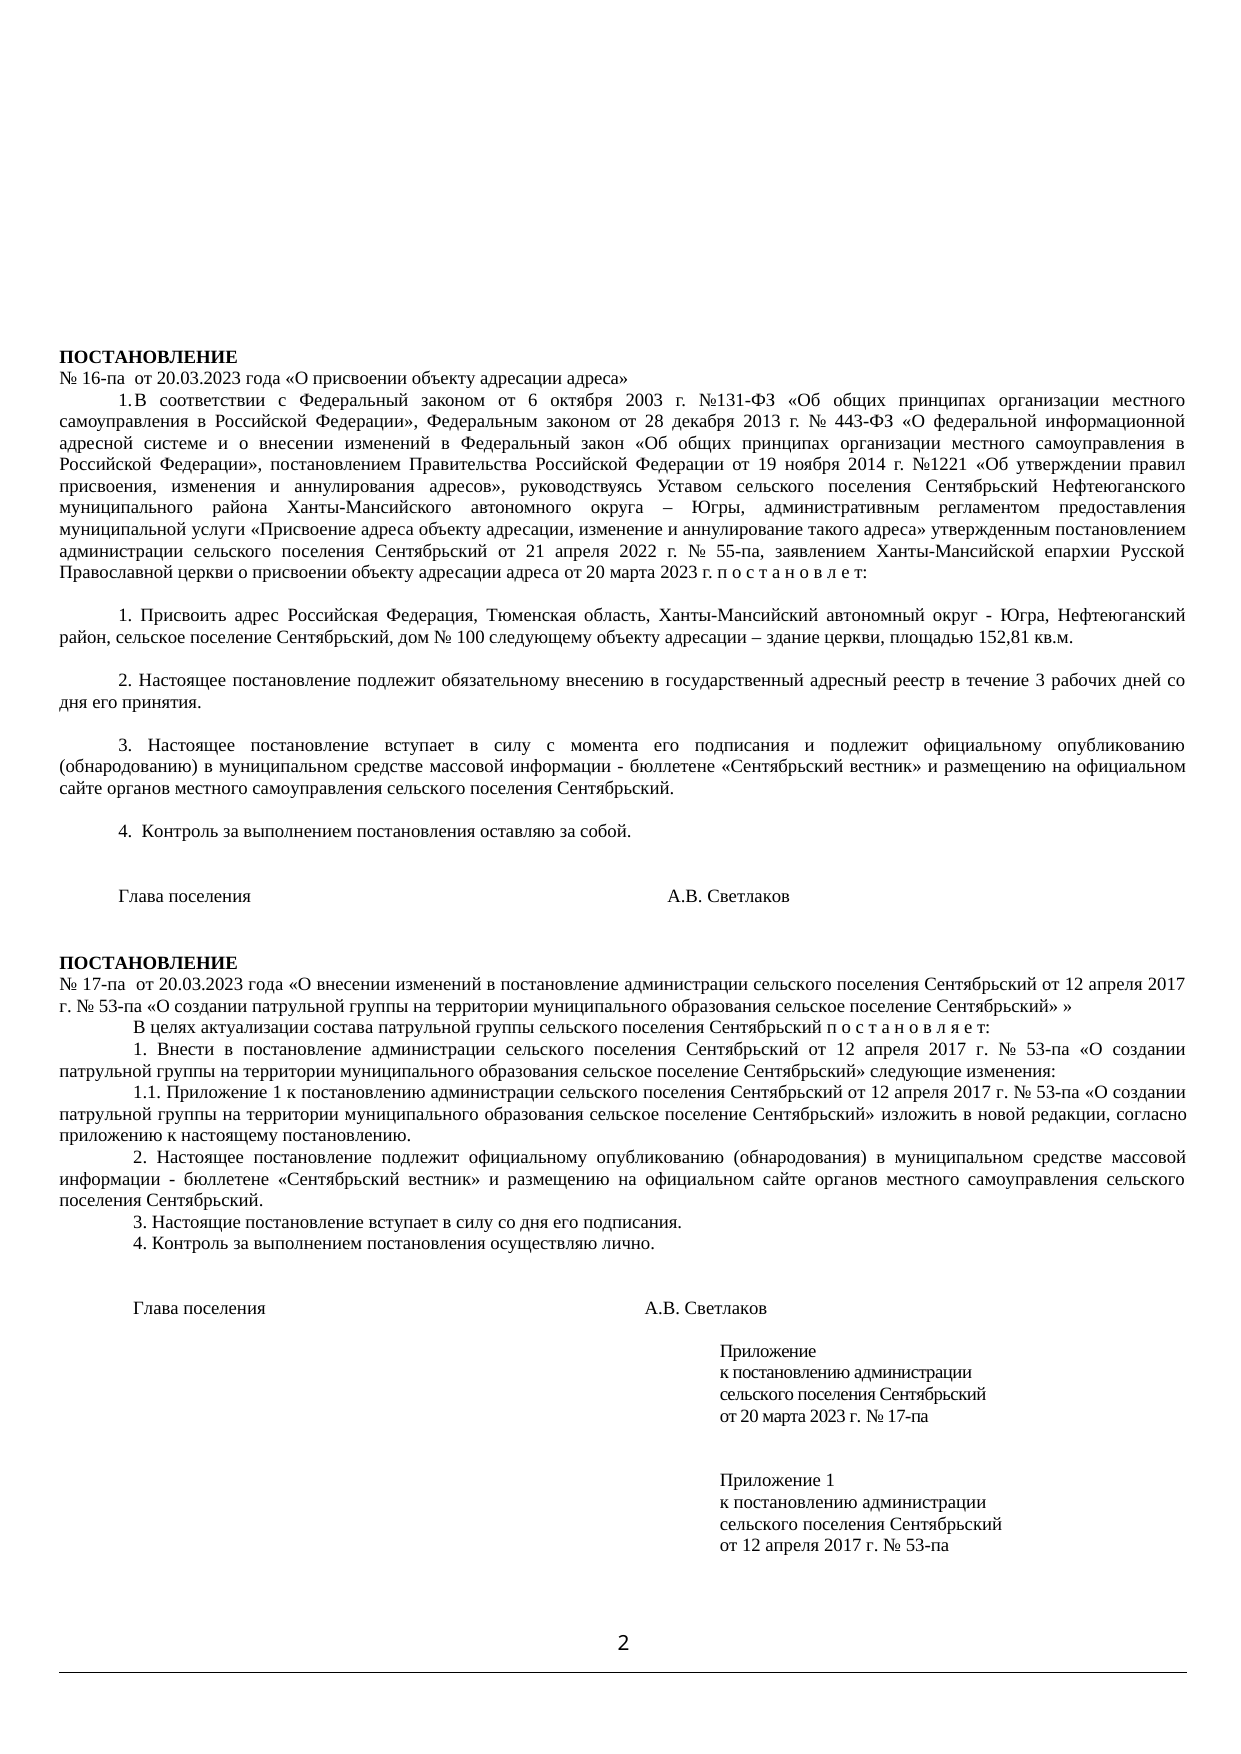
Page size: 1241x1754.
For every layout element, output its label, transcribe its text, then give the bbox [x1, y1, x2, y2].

table_header Приложение к постановлению администрации сельского поселения Сентябрьский от 20 марта 2023 г. № 17-па [708, 1340, 1048, 1448]
text 1.1. Приложение 1 к постановлению администрации сельского поселения Сентябрьский от 12 апреля 2017 г. № 53-па «О создании патрульной группы на территории муниципального образования сельское поселение Сентябрьский» изложить в новой редакции, согласно приложению к настоящему постановлению. [59, 1081, 1187, 1146]
table_header Приложение 1 к постановлению администрации сельского поселения Сентябрьский от 12 апреля 2017 г. № 53-па [708, 1469, 1048, 1577]
text 2. Настоящее постановление подлежит официальному опубликованию (обнародования) в муниципальном средстве массовой информации - бюллетене «Сентябрьский вестник» и размещению на официальном сайте органов местного самоуправления сельского поселения Сентябрьский. [59, 1146, 1187, 1211]
text ПОСТАНОВЛЕНИЕ [59, 952, 1187, 973]
text № 16-па от 20.03.2023 года «О присвоении объекту адресации адреса» [59, 367, 1187, 389]
text 3. Настоящие постановление вступает в силу со дня его подписания. [59, 1211, 1187, 1232]
text Глава поселения А.В. Светлаков [59, 1297, 1187, 1318]
text 3. Настоящее постановление вступает в силу с момента его подписания и подлежит официальному опубликованию (обнародованию) в муниципальном средстве массовой информации - бюллетене «Сентябрьский вестник» и размещению на официальном сайте органов местного самоуправления сельского поселения Сентябрьский. [59, 734, 1187, 798]
text 2. Настоящее постановление подлежит обязательному внесению в государственный адресный реестр в течение 3 рабочих дней со дня его принятия. [59, 669, 1187, 712]
text 4. Контроль за выполнением постановления осуществляю лично. [59, 1232, 1187, 1254]
text 4. Контроль за выполнением постановления оставляю за собой. [59, 820, 1187, 841]
text 1. Внести в постановление администрации сельского поселения Сентябрьский от 12 апреля 2017 г. № 53-па «О создании патрульной группы на территории муниципального образования сельское поселение Сентябрьский» следующие изменения: [59, 1038, 1187, 1081]
list В соответствии с Федеральный законом от 6 октября 2003 г. №131-ФЗ «Об общих принципах организации местного самоуправления в Российской Федерации», Федеральным законом от 28 декабря 2013 г. № 443-ФЗ «О федеральной информационной адресной системе и о внесении изменений в Федеральный закон «Об общих принципах организации местного самоуправления в Российской Федерации», постановлением Правительства Российской Федерации от 19 ноября 2014 г. №1221 «Об утверждении правил присвоения, изменения и аннулирования адресов», руководствуясь Уставом сельского поселения Сентябрьский Нефтеюганского муниципального района Ханты-Мансийского автономного округа – Югры, административным регламентом предоставления муниципальной услуги «Присвоение адреса объекту адресации, изменение и аннулирование такого адреса» утвержденным постановлением администрации сельского поселения Сентябрьский от 21 апреля 2022 г. № 55-па, заявлением Ханты-Мансийской епархии Русской Православной церкви о присвоении объекту адресации адреса от 20 марта 2023 г. п о с т а н о в л е т: [59, 389, 1187, 583]
text ПОСТАНОВЛЕНИЕ [59, 346, 1187, 367]
text В целях актуализации состава патрульной группы сельского поселения Сентябрьский п о с т а н о в л я е т: [59, 1016, 1187, 1038]
text № 17-па от 20.03.2023 года «О внесении изменений в постановление администрации сельского поселения Сентябрьский от 12 апреля 2017 г. № 53-па «О создании патрульной группы на территории муниципального образования сельское поселение Сентябрьский» » [59, 973, 1187, 1016]
text 1. Присвоить адрес Российская Федерация, Тюменская область, Ханты-Мансийский автономный округ - Югра, Нефтеюганский район, сельское поселение Сентябрьский, дом № 100 следующему объекту адресации – здание церкви, площадью 152,81 кв.м. [59, 604, 1187, 647]
text Глава поселения А.В. Светлаков [59, 884, 1187, 906]
